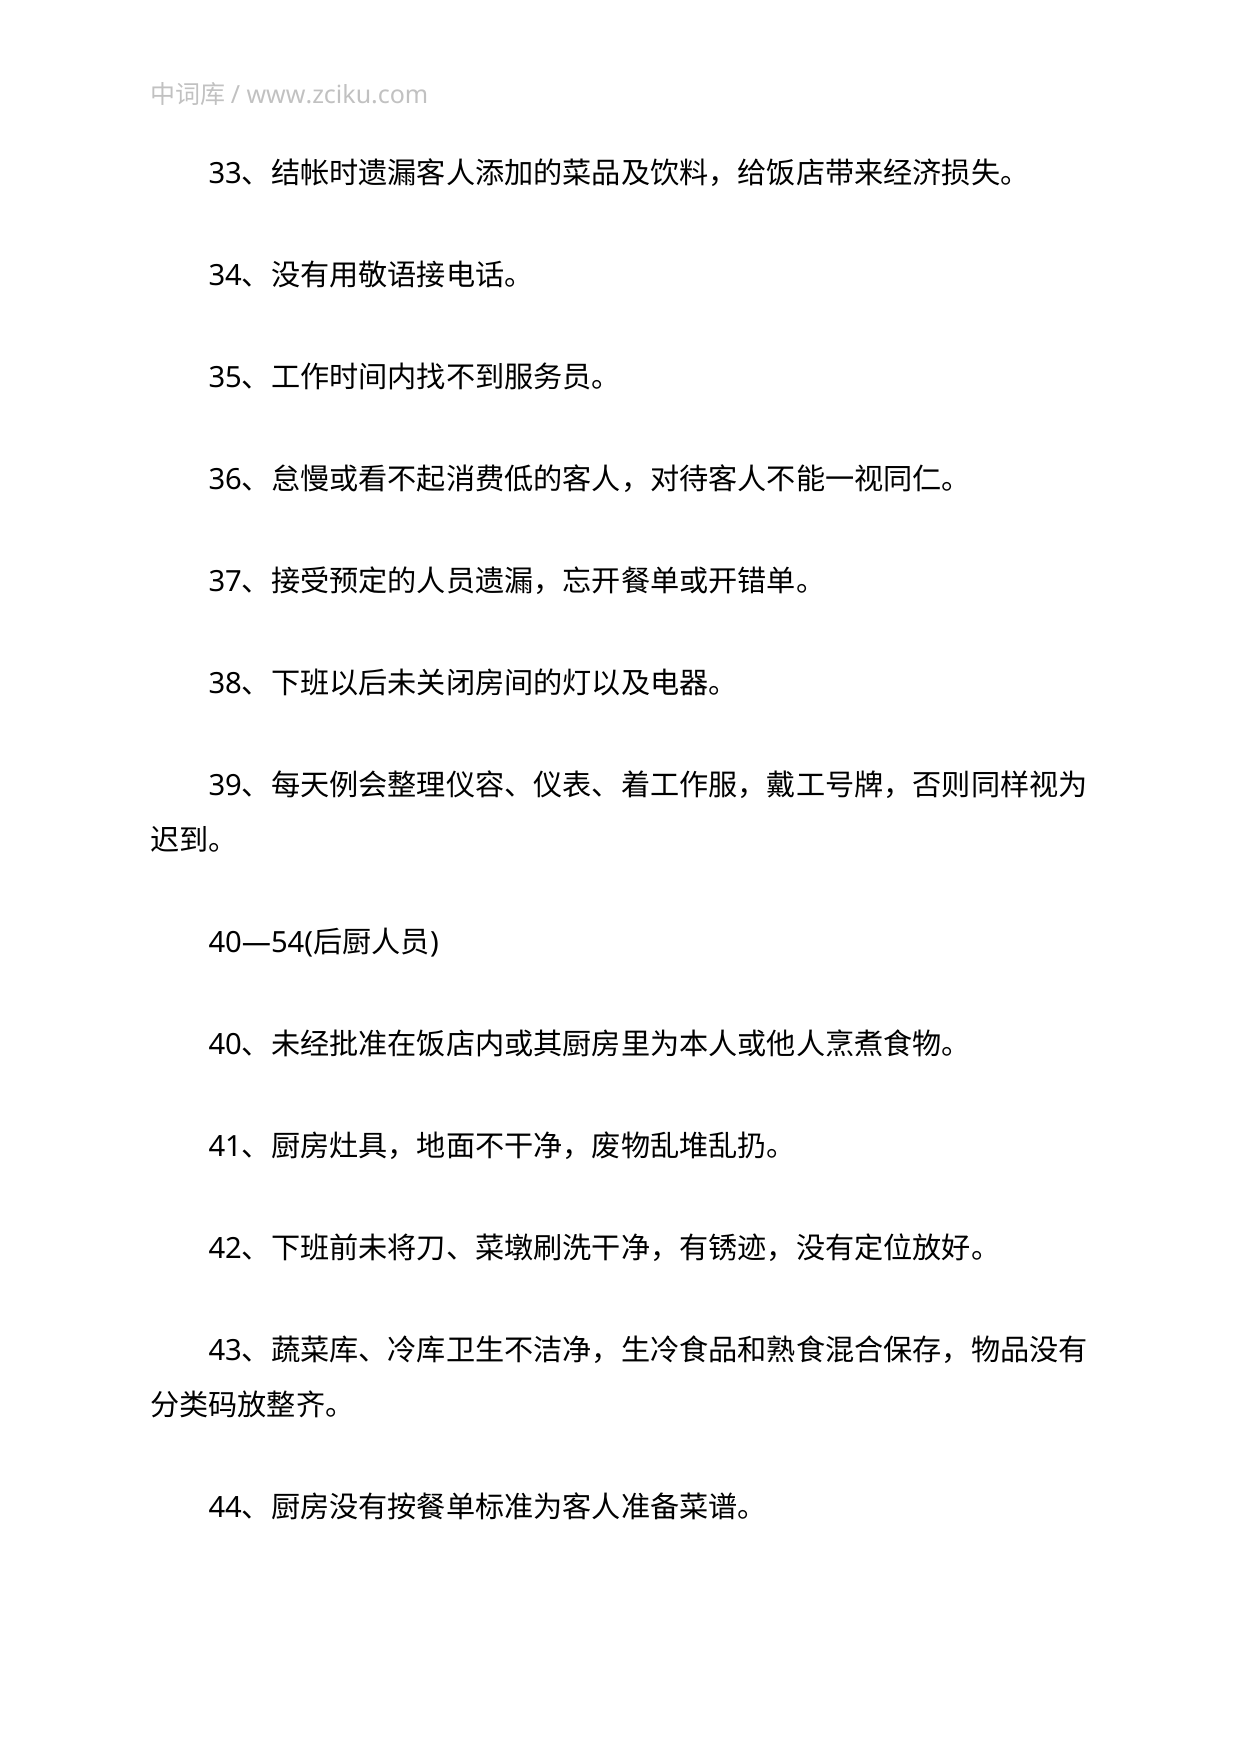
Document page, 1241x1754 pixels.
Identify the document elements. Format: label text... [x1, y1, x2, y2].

text 38、下班以后未关闭房间的灯以及电器。 [150, 660, 1090, 702]
text 44、厨房没有按餐单标准为客人准备菜谱。 [150, 1483, 1090, 1526]
text 33、结帐时遗漏客人添加的菜品及饮料，给饭店带来经济损失。 [150, 150, 1090, 192]
text 35、工作时间内找不到服务员。 [150, 354, 1090, 396]
text 43、蔬菜库、冷库卫生不洁净，生冷食品和熟食混合保存，物品没有分类码放整齐。 [150, 1327, 1090, 1424]
text 41、厨房灶具，地面不干净，废物乱堆乱扔。 [150, 1123, 1090, 1165]
text 36、怠慢或看不起消费低的客人，对待客人不能一视同仁。 [150, 456, 1090, 498]
text 40—54(后厨人员) [150, 919, 1090, 961]
text 40、未经批准在饭店内或其厨房里为本人或他人烹煮食物。 [150, 1021, 1090, 1063]
text 34、没有用敬语接电话。 [150, 252, 1090, 294]
text 39、每天例会整理仪容、仪表、着工作服，戴工号牌，否则同样视为迟到。 [150, 762, 1090, 859]
text 37、接受预定的人员遗漏，忘开餐单或开错单。 [150, 558, 1090, 600]
text 42、下班前未将刀、菜墩刷洗干净，有锈迹，没有定位放好。 [150, 1224, 1090, 1267]
